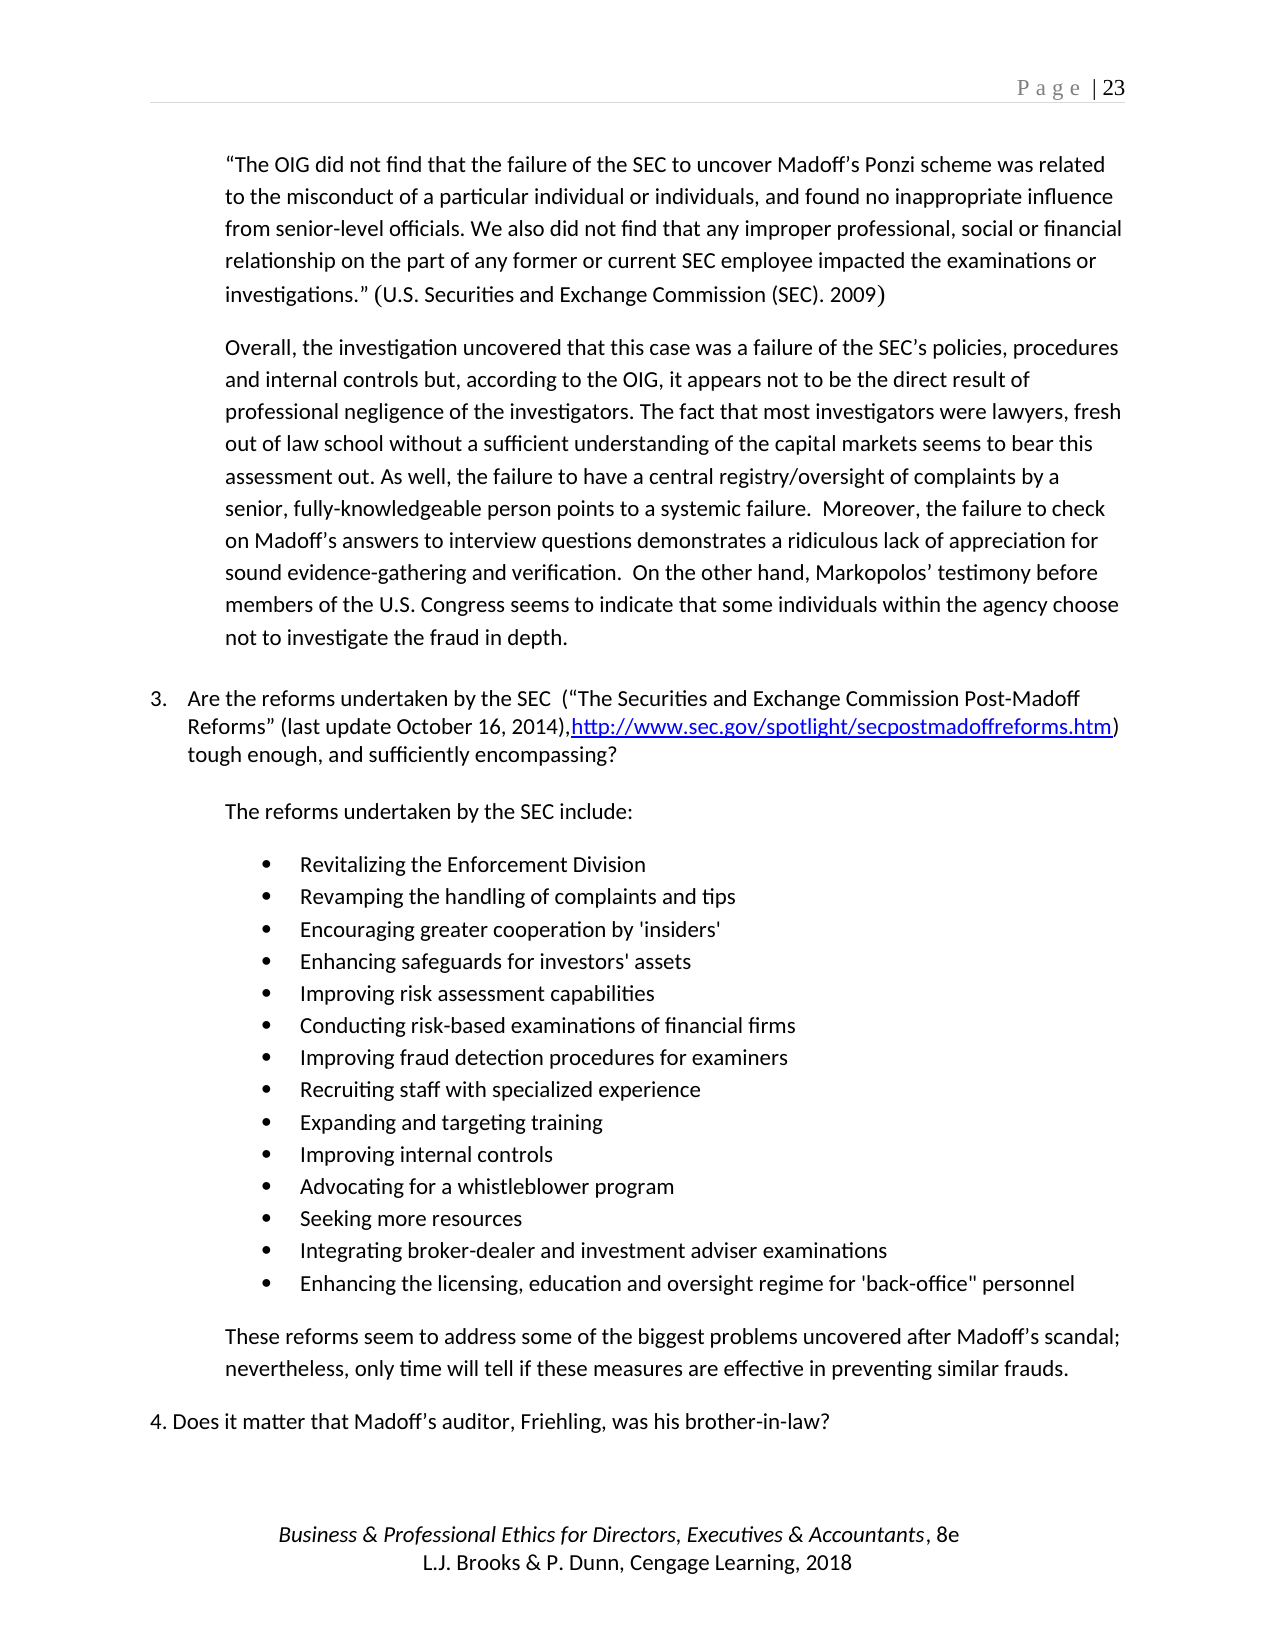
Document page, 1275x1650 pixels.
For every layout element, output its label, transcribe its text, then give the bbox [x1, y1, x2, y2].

list Improving internal controls [262, 1140, 1125, 1168]
list Seeking more resources [262, 1204, 1125, 1232]
list Improving fraud detection procedures for examiners [262, 1043, 1125, 1071]
text The reforms undertaken by the SEC include: [225, 797, 1125, 825]
list Improving risk assessment capabilities [262, 979, 1125, 1007]
text Overall, the investigation uncovered that this case was a failure of the SEC’s policies, procedures and internal controls but, according to the OIG, it appears not to be the direct result of professional negligence of the investigators. The fact that most investigators were lawyers, fresh out of law school without a sufficient understanding of the capital markets seems to bear this assessment out. As well, the failure to have a central registry/oversight of complaints by a senior, fully-knowledgeable person points to a systemic failure. Moreover, the failure to check on Madoff’s answers to interview questions demonstrates a ridiculous lack of appreciation for sound evidence-gathering and verification. On the other hand, Markopolos’ testimony before members of the U.S. Congress seems to indicate that some individuals within the agency choose not to investigate the fraud in depth. [225, 333, 1125, 651]
list Recruiting staff with specialized experience [262, 1076, 1125, 1104]
list Revitalizing the Enforcement Division [262, 850, 1125, 878]
text These reforms seem to address some of the biggest problems uncovered after Madoff’s scandal; nevertheless, only time will tell if these measures are effective in preventing similar frauds. [225, 1322, 1125, 1382]
list Integrating broker-dealer and investment adviser examinations [262, 1237, 1125, 1264]
text 4. Does it matter that Madoff’s auditor, Friehling, was his brother-in-law? [150, 1407, 1125, 1435]
list Advocating for a whistleblower program [262, 1172, 1125, 1200]
list Enhancing the licensing, education and oversight regime for 'back-office" personnel [262, 1269, 1125, 1297]
list Enhancing safeguards for investors' assets [262, 947, 1125, 975]
text 3. Are the reforms undertaken by the SEC (“The Securities and Exchange Commission Post-Madoff Reforms” (last update October 16, 2014),http://www.sec.gov/spotlight/secpostmadoffreforms.htm) tough enough, and sufficiently encompassing? [150, 684, 1125, 768]
list Encouraging greater cooperation by 'insiders' [262, 915, 1125, 943]
list Revamping the handling of complaints and tips [262, 882, 1125, 911]
text “The OIG did not find that the failure of the SEC to uncover Madoff’s Ponzi scheme was related to the misconduct of a particular individual or individuals, and found no inappropriate influence from senior-level officials. We also did not find that any improper professional, social or financial relationship on the part of any former or current SEC employee impacted the examinations or investigations.” (U.S. Securities and Exchange Commission (SEC). 2009) [225, 150, 1125, 308]
list Expanding and targeting training [262, 1108, 1125, 1136]
list Conducting risk-based examinations of financial firms [262, 1011, 1125, 1039]
